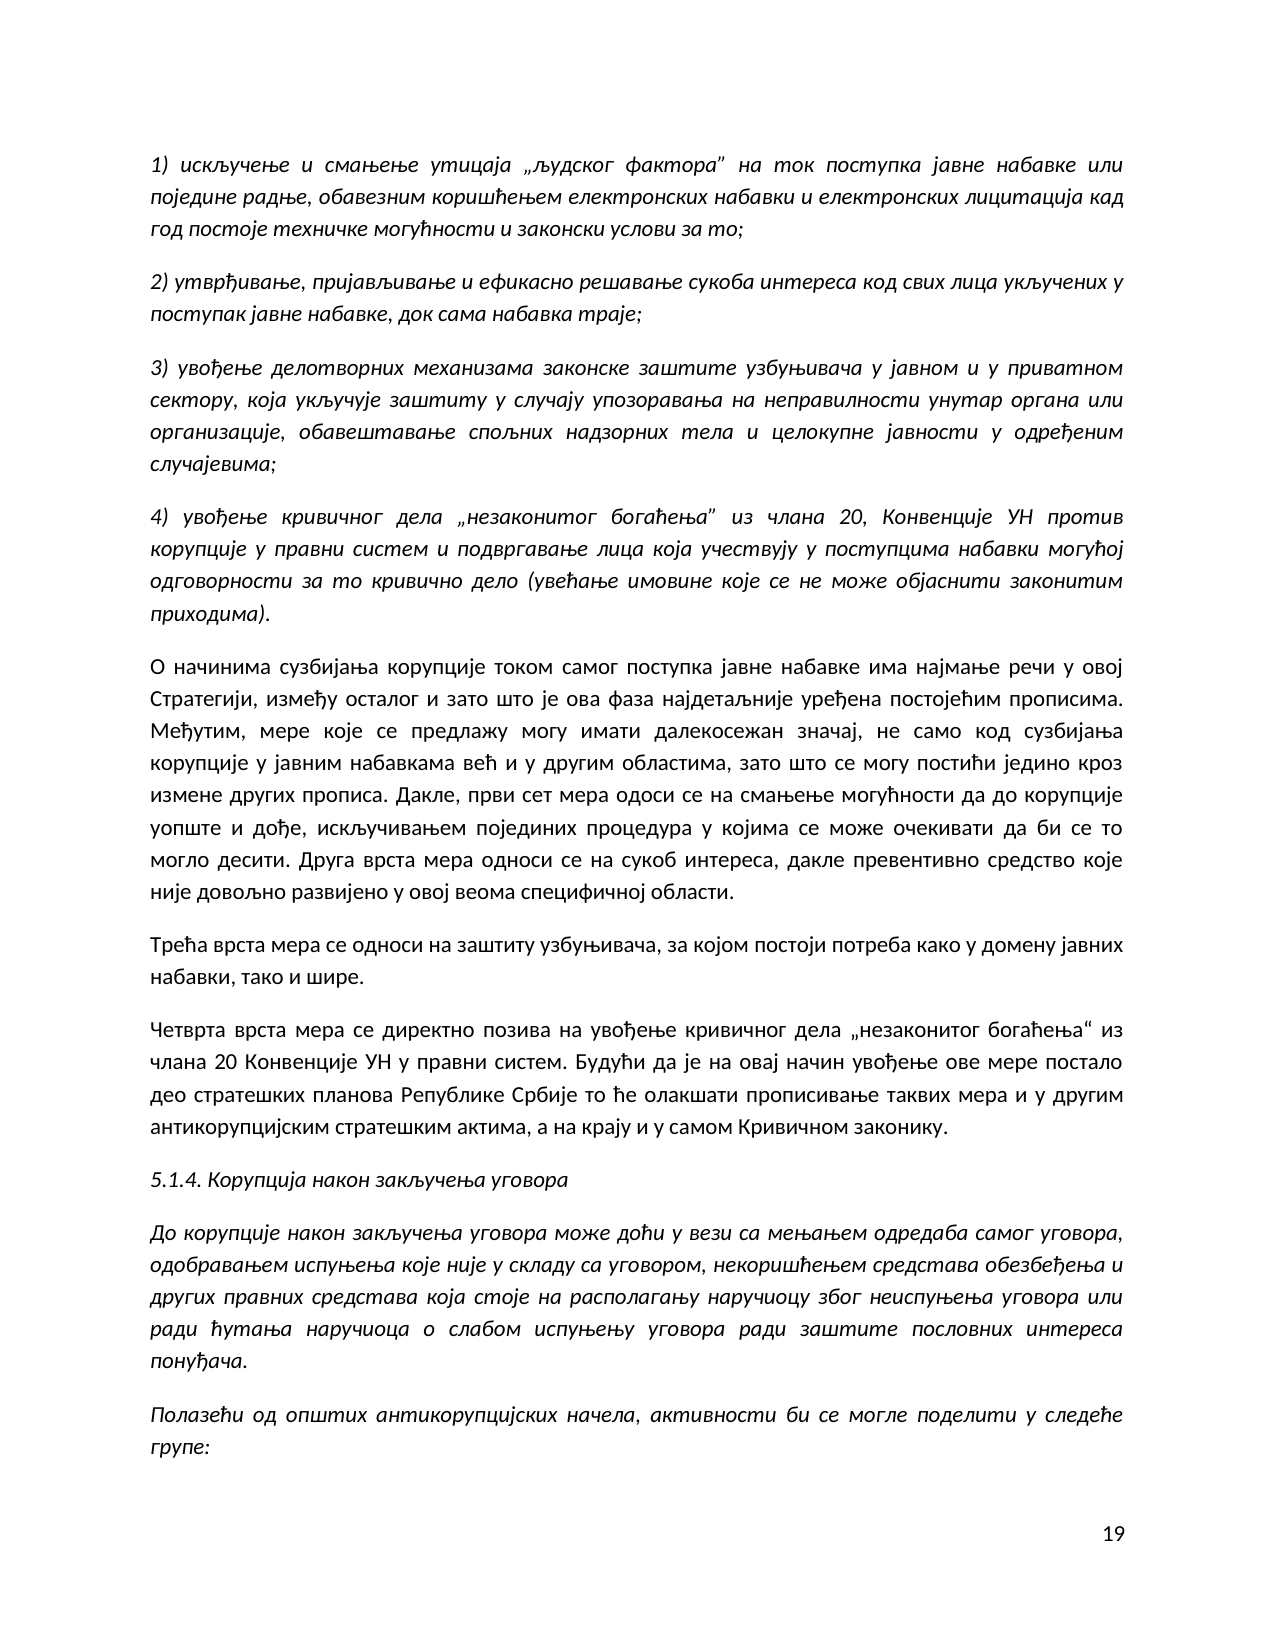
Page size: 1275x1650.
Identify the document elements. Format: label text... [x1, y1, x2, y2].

text До корупције након закључења уговора може доћи у вези са мењањем одредаба самог уговора, одобравањем испуњења које није у складу са уговором, некоришћењем средстава обезбеђења и других правних средстава која стоје на располагању наручиоцу због неиспуњења уговора или ради ћутања наручиоца о слабом испуњењу уговора ради заштите пословних интереса понуђача. [150, 1218, 1125, 1375]
text 3) увођење делотворних механизама законске заштите узбуњивача у јавном и у приватном сектору, која укључује заштиту у случају упозоравања на неправилности унутар органа или организације, обавештавање спољних надзорних тела и целокупне јавности у одређеним случајевима; [150, 353, 1125, 477]
text О начинима сузбијања корупције током самог поступка јавне набавке има најмање речи у овој Стратегији, између осталог и зато што је ова фаза најдетаљније уређена постојећим прописима. Међутим, мере које се предлажу могу имати далекосежан значај, не само код сузбијања корупције у јавним набавкама већ и у другим областима, зато што се могу постићи једино кроз измене других прописа. Дакле, први сет мера одоси се на смањење могућности да до корупције уопште и дође, искључивањем појединих процедура у којима се може очекивати да би се то могло десити. Друга врста мера односи се на сукоб интереса, дакле превентивно средство које није довољно развијено у овој веома специфичној области. [150, 652, 1125, 905]
text 2) утврђивање, пријављивање и ефикасно решавање сукоба интереса код свих лица укључених у поступак јавне набавке, док сама набавка траје; [150, 267, 1125, 328]
text 5.1.4. Корупција након закључења уговора [150, 1165, 1125, 1193]
text Четврта врста мера се директно позива на увођење кривичног дела „незаконитог богаћења“ из члана 20 Конвенције УН у правни систем. Будући да је на овај начин увођење ове мере постало део стратешких планова Републике Србије то ће олакшати прописивање таквих мера и у другим антикорупцијским стратешким актима, а на крају и у самом Кривичном законику. [150, 1015, 1125, 1140]
text Трећа врста мера се односи на заштиту узбуњивача, за којом постоји потреба како у домену јавних набавки, тако и шире. [150, 930, 1125, 990]
text 4) увођење кривичног дела „незаконитог богаћења” из члана 20, Конвенције УН против корупције у правни систем и подвргавање лица која учествују у поступцима набавки могућој одговорности за то кривично дело (увећање имовине које се не може објаснити законитим приходима). [150, 502, 1125, 627]
text 1) искључење и смањење утицаја „људског фактора” на ток поступка јавне набавке или поједине радње, обавезним коришћењем електронских набавки и електронских лицитација кад год постоје техничке могућности и законски услови за то; [150, 150, 1125, 242]
text Полазећи од општих антикорупцијских начела, активности би се могле поделити у следеће групе: [150, 1400, 1125, 1460]
